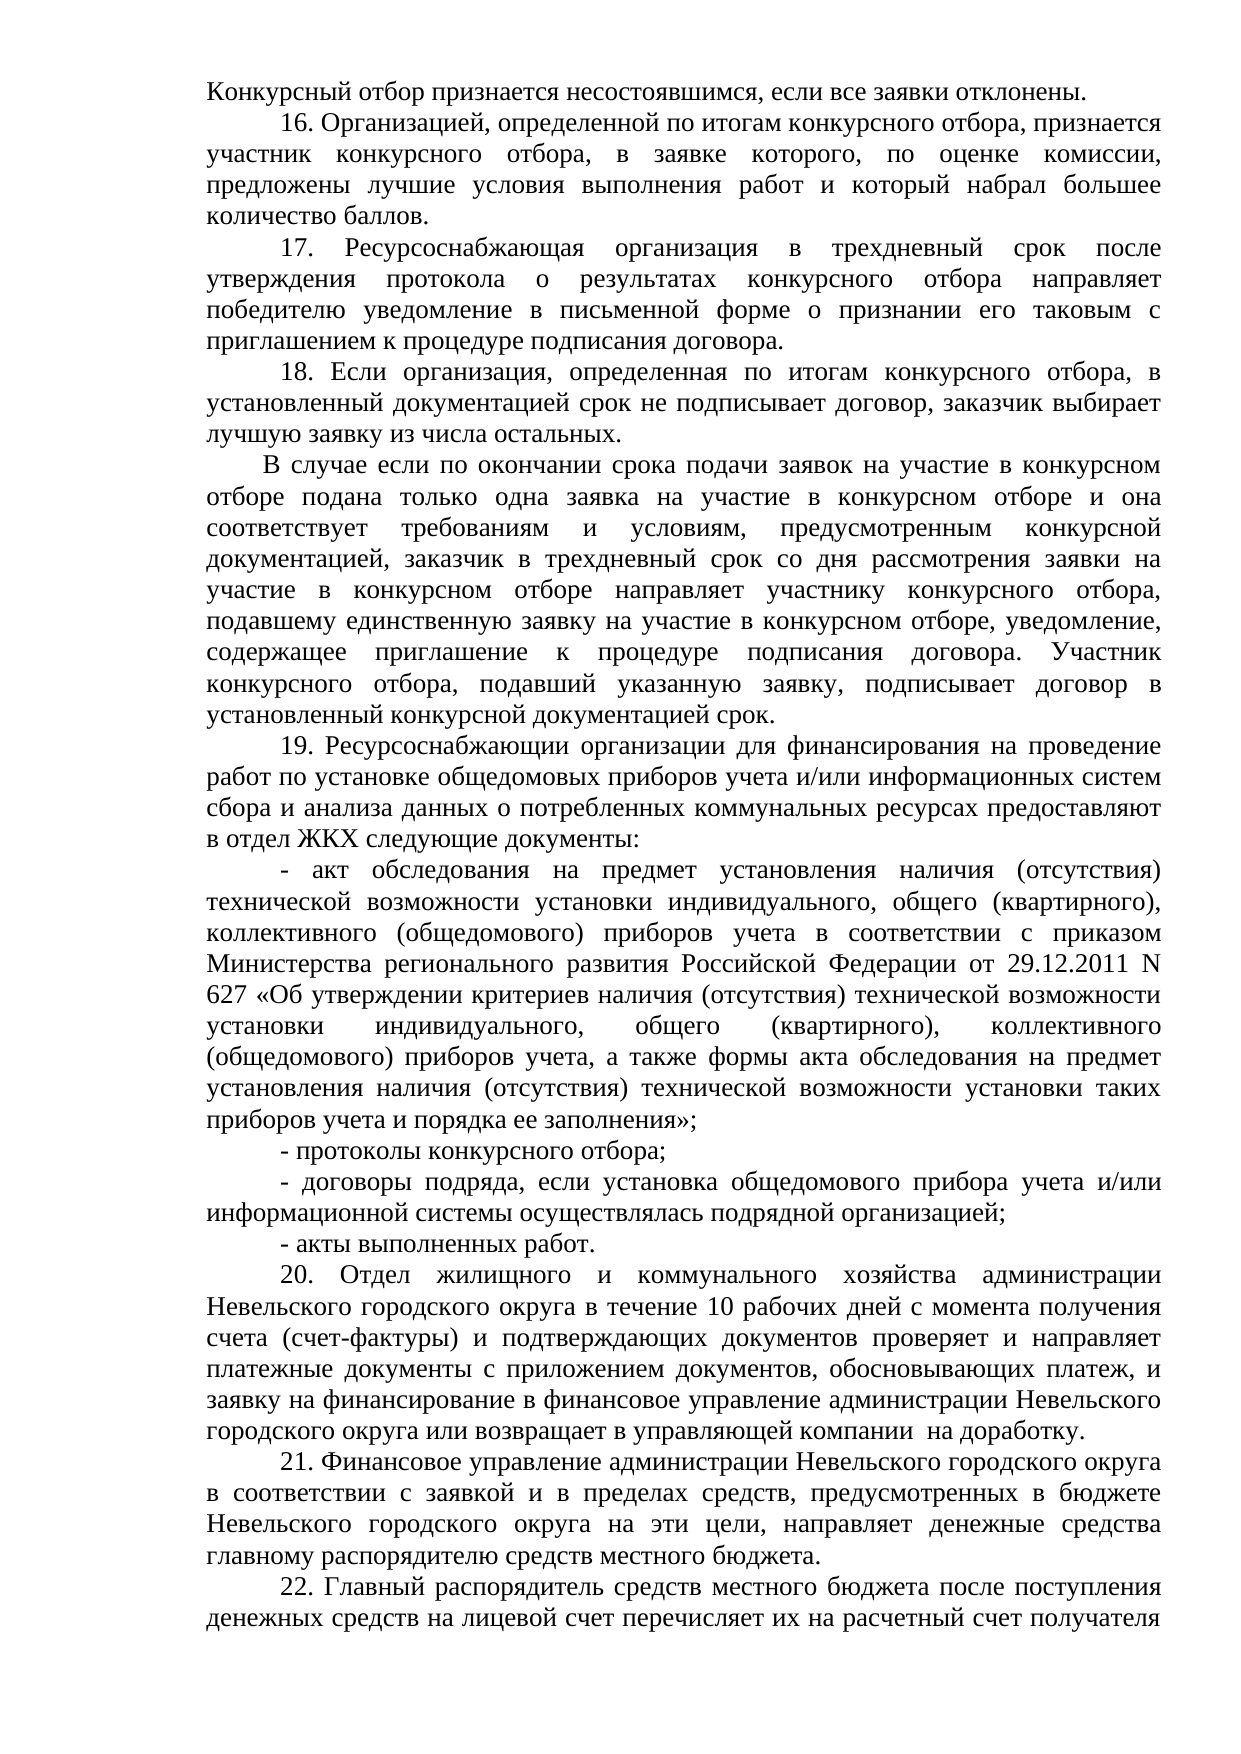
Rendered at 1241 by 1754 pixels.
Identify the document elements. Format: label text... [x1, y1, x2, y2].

text 19. Ресурсоснабжающии организации для финансирования на проведение работ по установке общедомовых приборов учета и/или информационных систем сбора и анализа данных о потребленных коммунальных ресурсах предоставляют в отдел ЖКХ следующие документы: [206, 729, 1162, 853]
text 21. Финансовое управление администрации Невельского городского округа в соответствии с заявкой и в пределах средств, предусмотренных в бюджете Невельского городского округа на эти цели, направляет денежные средства главному распорядителю средств местного бюджета. [206, 1445, 1162, 1570]
text 18. Если организация, определенная по итогам конкурсного отбора, в установленный документацией срок не подписывает договор, заказчик выбирает лучшую заявку из числа остальных. [206, 355, 1162, 449]
text Конкурсный отбор признается несостоявшимся, если все заявки отклонены. [206, 75, 1162, 106]
text - протоколы конкурсного отбора; [206, 1134, 1162, 1165]
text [206, 1570, 1162, 1632]
text 17. Ресурсоснабжающая организация в трехдневный срок после утверждения протокола о результатах конкурсного отбора направляет победителю уведомление в письменной форме о признании его таковым с приглашением к процедуре подписания договора. [206, 231, 1162, 355]
text 20. Отдел жилищного и коммунального хозяйства администрации Невельского городского округа в течение 10 рабочих дней с момента получения счета (счет-фактуры) и подтверждающих документов проверяет и направляет платежные документы с приложением документов, обосновывающих платеж, и заявку на финансирование в финансовое управление администрации Невельского городского округа или возвращает в управляющей компании на доработку. [206, 1258, 1162, 1445]
text В случае если по окончании срока подачи заявок на участие в конкурсном отборе подана только одна заявка на участие в конкурсном отборе и она соответствует требованиям и условиям, предусмотренным конкурсной документацией, заказчик в трехдневный срок со дня рассмотрения заявки на участие в конкурсном отборе направляет участнику конкурсного отбора, подавшему единственную заявку на участие в конкурсном отборе, уведомление, содержащее приглашение к процедуре подписания договора. Участник конкурсного отбора, подавший указанную заявку, подписывает договор в установленный конкурсной документацией срок. [206, 449, 1162, 729]
text - акты выполненных работ. [206, 1227, 1162, 1258]
text - договоры подряда, если установка общедомового прибора учета и/или информационной системы осуществлялась подрядной организацией; [206, 1165, 1162, 1227]
text - акт обследования на предмет установления наличия (отсутствия) технической возможности установки индивидуального, общего (квартирного), коллективного (общедомового) приборов учета в соответствии с приказом Министерства регионального развития Российской Федерации от 29.12.2011 N 627 «Об утверждении критериев наличия (отсутствия) технической возможности установки индивидуального, общего (квартирного), коллективного (общедомового) приборов учета, а также формы акта обследования на предмет установления наличия (отсутствия) технической возможности установки таких приборов учета и порядка ее заполнения»; [206, 853, 1162, 1134]
text 16. Организацией, определенной по итогам конкурсного отбора, признается участник конкурсного отбора, в заявке которого, по оценке комиссии, предложены лучшие условия выполнения работ и который набрал большее количество баллов. [206, 106, 1162, 231]
